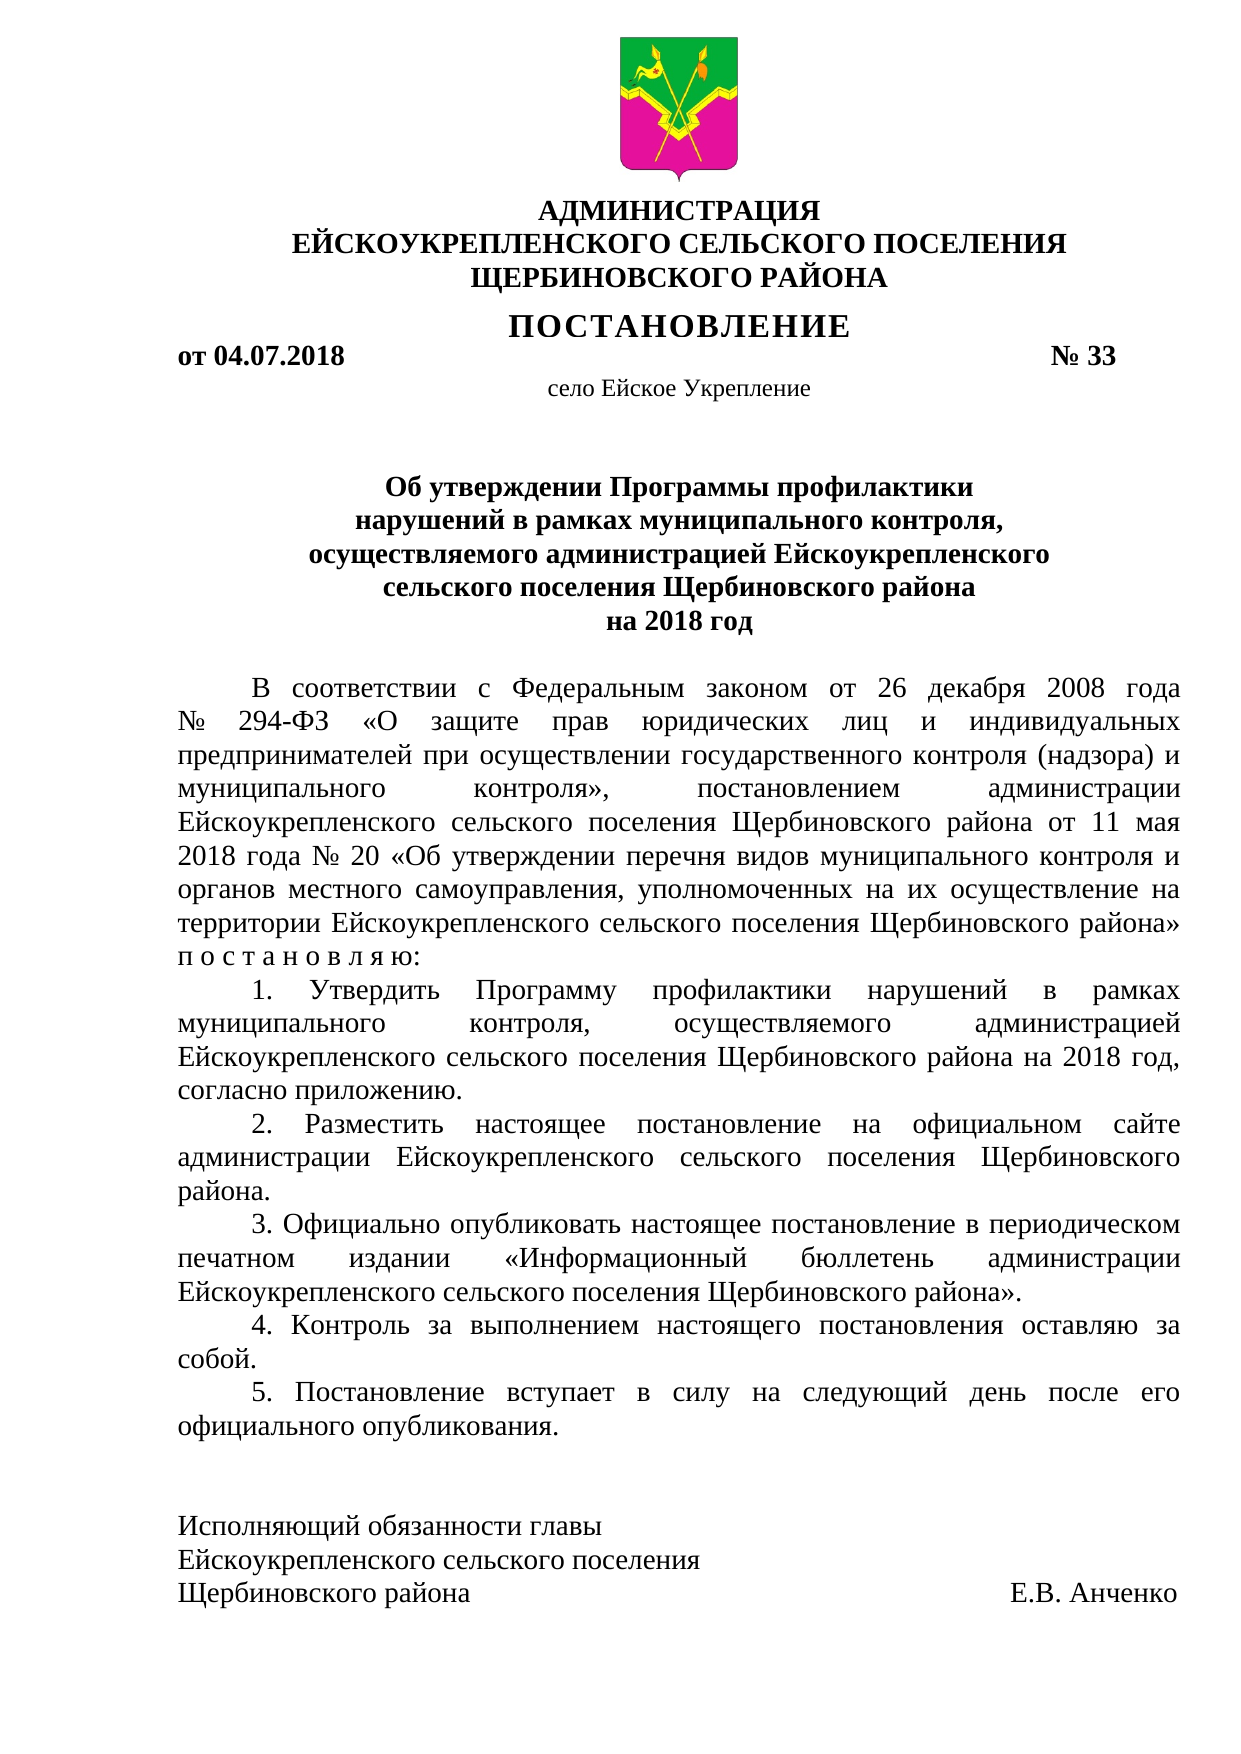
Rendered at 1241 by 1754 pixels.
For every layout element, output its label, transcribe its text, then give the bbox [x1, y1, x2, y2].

text нарушений в рамках муниципального контроля, [177, 502, 1181, 536]
text сельского поселения Щербиновского района [177, 569, 1181, 603]
text на 2018 год [177, 603, 1181, 636]
text Об утверждении Программы профилактики [177, 469, 1181, 502]
text Исполняющий обязанности главы [177, 1508, 1181, 1542]
text 4. Контроль за выполнением настоящего постановления оставляю за собой. [177, 1307, 1181, 1374]
table_header [177, 35, 1181, 183]
picture [619, 35, 738, 182]
table_cell № 33 [679, 337, 1181, 372]
text Ейскоукрепленского сельского поселения [177, 1542, 1181, 1576]
table_cell АДМИНИСТРАЦИЯ ЕЙСКОУКРЕПЛЕНСКОГО СЕЛЬСКОГО ПОСЕЛЕНИЯ ЩЕРБИНОВСКОГО РАЙОНА ПОСТАНОВЛЕНИЕ [177, 183, 1181, 337]
text 1. Утвердить Программу профилактики нарушений в рамках муниципального контроля, осуществляемого администрацией Ейскоукрепленского сельского поселения Щербиновского района на 2018 год, согласно приложению. [177, 972, 1181, 1106]
text 2. Разместить настоящее постановление на официальном сайте администрации Ейскоукрепленского сельского поселения Щербиновского района. [177, 1106, 1181, 1207]
text 5. Постановление вступает в силу на следующий день после его официального опубликования. [177, 1374, 1181, 1441]
text 3. Официально опубликовать настоящее постановление в периодическом печатном издании «Информационный бюллетень администрации Ейскоукрепленского сельского поселения Щербиновского района». [177, 1207, 1181, 1307]
table_cell село Ейское Укрепление [177, 372, 1181, 402]
text В соответствии с Федеральным законом от 26 декабря 2008 года № 294-ФЗ «О защите прав юридических лиц и индивидуальных предпринимателей при осуществлении государственного контроля (надзора) и муниципального контроля», постановлением администрации Ейскоукрепленского сельского поселения Щербиновского района от 11 мая 2018 года № 20 «Об утверждении перечня видов муниципального контроля и органов местного самоуправления, уполномоченных на их осуществление на территории Ейскоукрепленского сельского поселения Щербиновского района» п о с т а н о в л я ю: [177, 670, 1181, 972]
text Щербиновского района Е.В. Анченко [177, 1576, 1211, 1609]
table_cell от 04.07.2018 [177, 337, 679, 372]
text осуществляемого администрацией Ейскоукрепленского [177, 536, 1181, 569]
